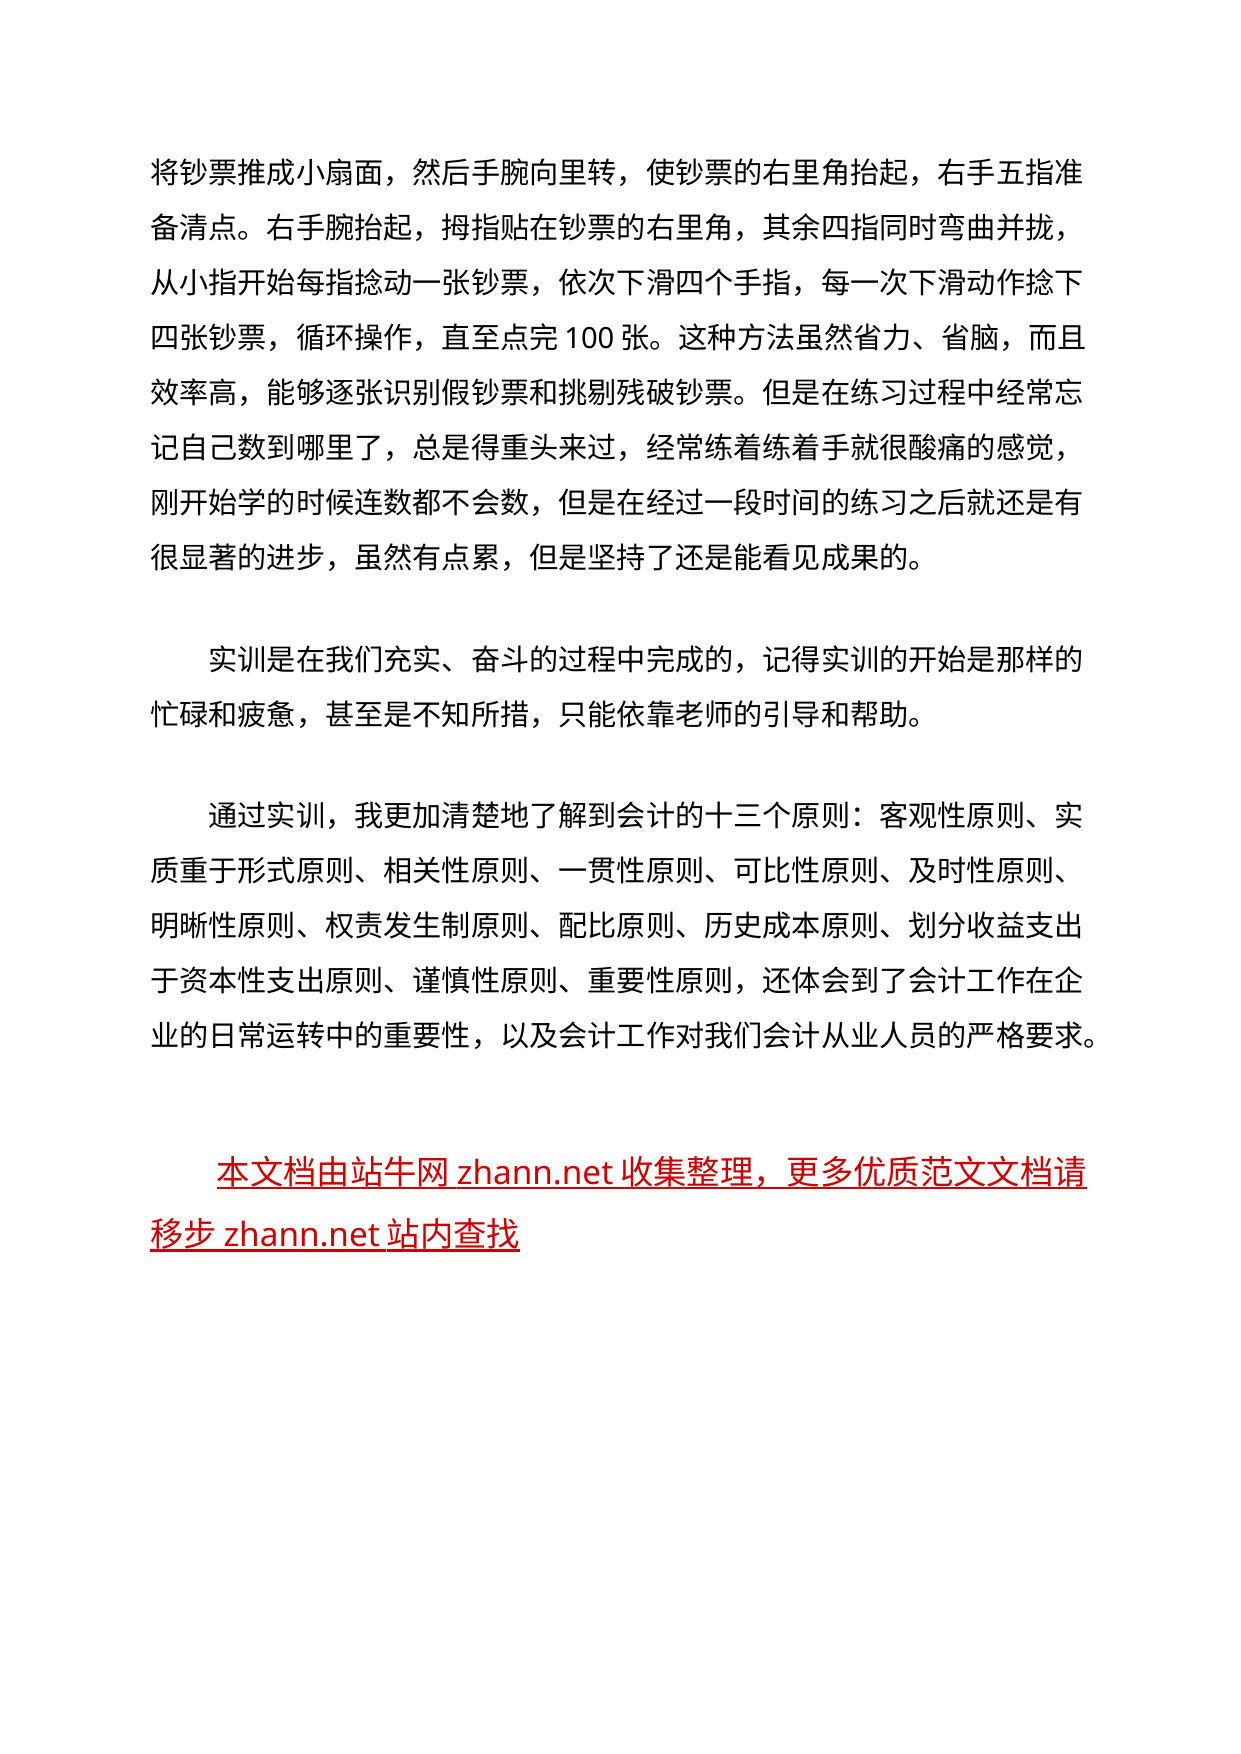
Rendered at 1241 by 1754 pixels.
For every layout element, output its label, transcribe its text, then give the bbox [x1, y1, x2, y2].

text 实训是在我们充实、奋斗的过程中完成的，记得实训的开始是那样的忙碌和疲惫，甚至是不知所措，只能依靠老师的引导和帮助。 [150, 636, 1090, 733]
text 本文档由站牛网zhann.net收集整理，更多优质范文文档请移步zhann.net站内查找 [150, 1145, 1090, 1257]
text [150, 150, 1090, 577]
text 通过实训，我更加清楚地了解到会计的十三个原则：客观性原则、实质重于形式原则、相关性原则、一贯性原则、可比性原则、及时性原则、明晰性原则、权责发生制原则、配比原则、历史成本原则、划分收益支出于资本性支出原则、谨慎性原则、重要性原则，还体会到了会计工作在企业的日常运转中的重要性，以及会计工作对我们会计从业人员的严格要求。 [150, 793, 1090, 1055]
